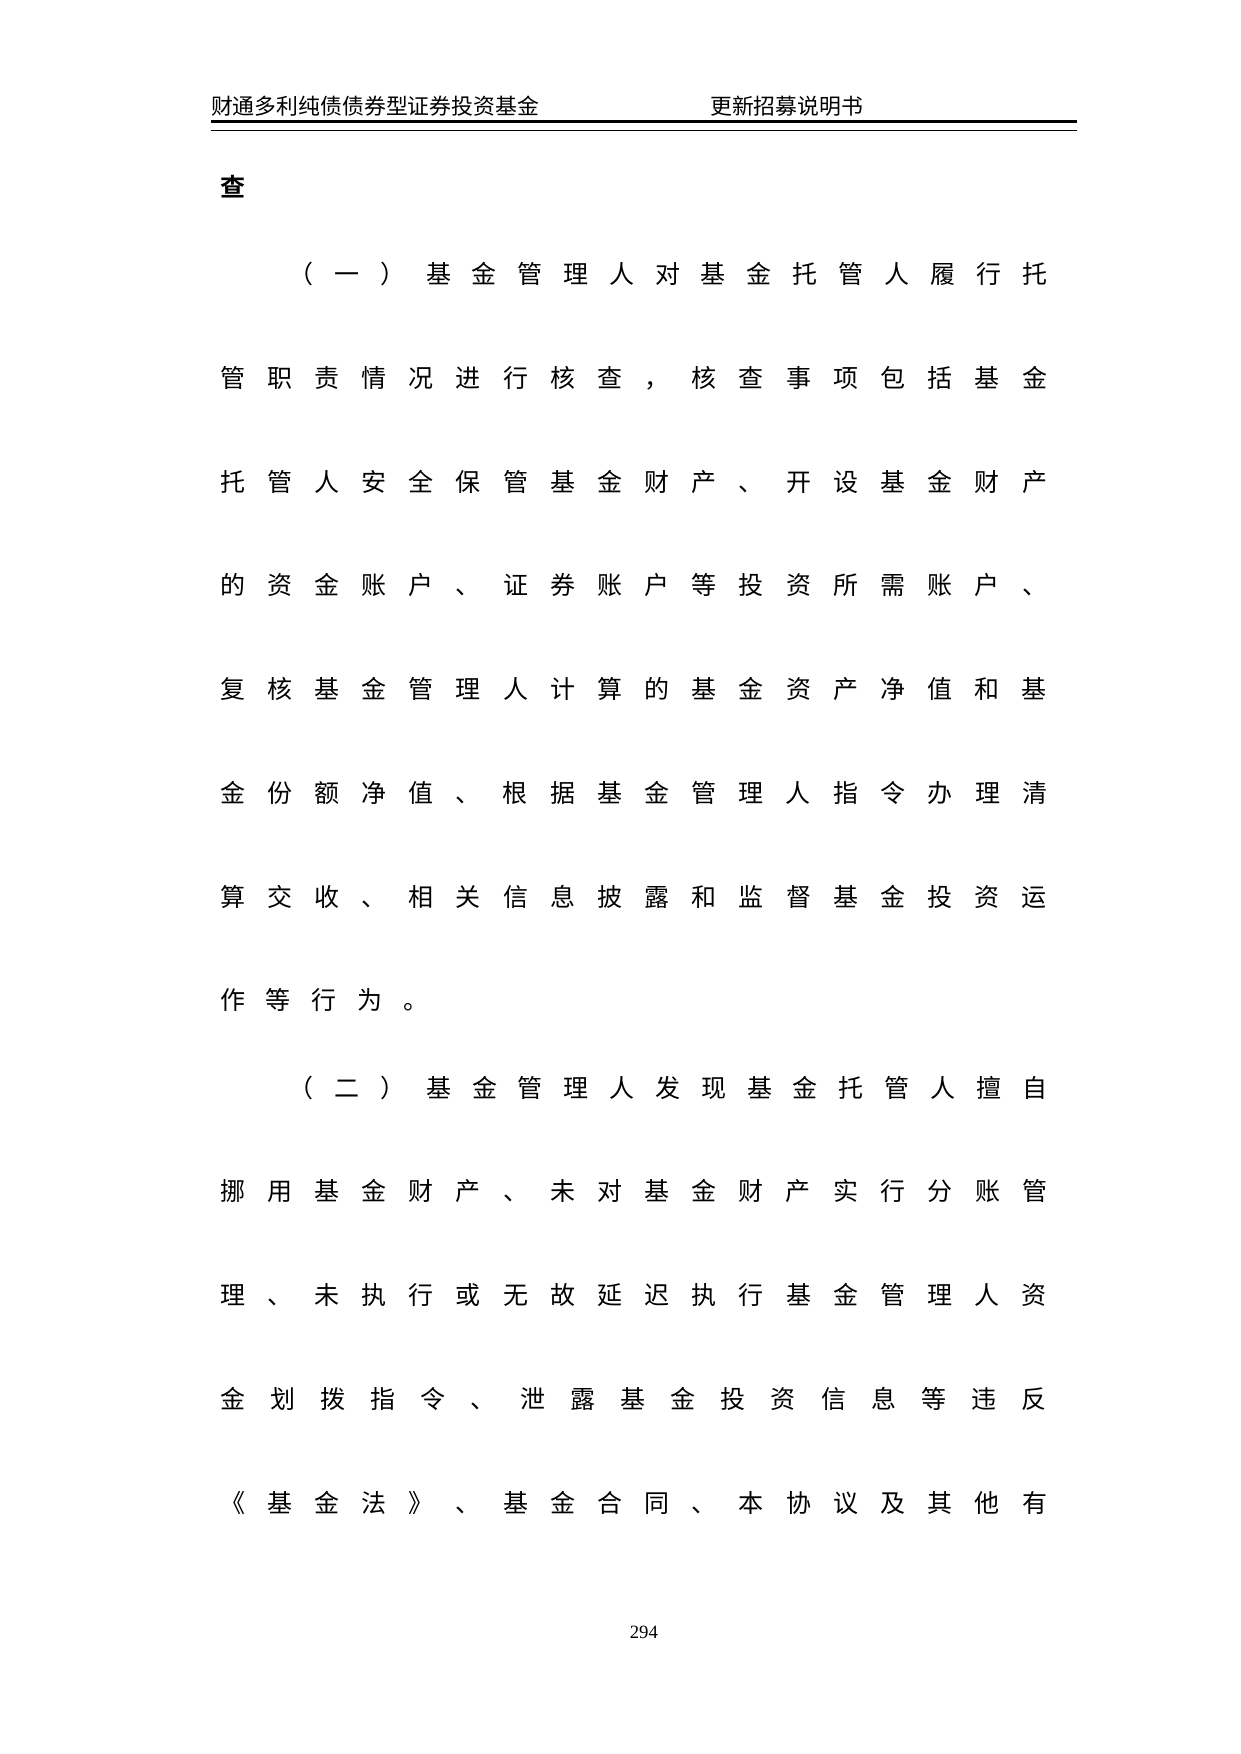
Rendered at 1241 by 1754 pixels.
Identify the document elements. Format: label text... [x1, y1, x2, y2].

text （一）基金管理人对基金托管人履行托管职责情况进行核查，核查事项包括基金托管人安全保管基金财产、开设基金财产的资金账户、证券账户等投资所需账户、复核基金管理人计算的基金资产净值和基金份额净值、根据基金管理人指令办理清算交收、相关信息披露和监督基金投资运作等行为。 [220, 238, 1068, 1033]
text 三、基金管理人对基金托管人的业务核查 [220, 151, 1068, 220]
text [220, 1052, 1068, 1536]
